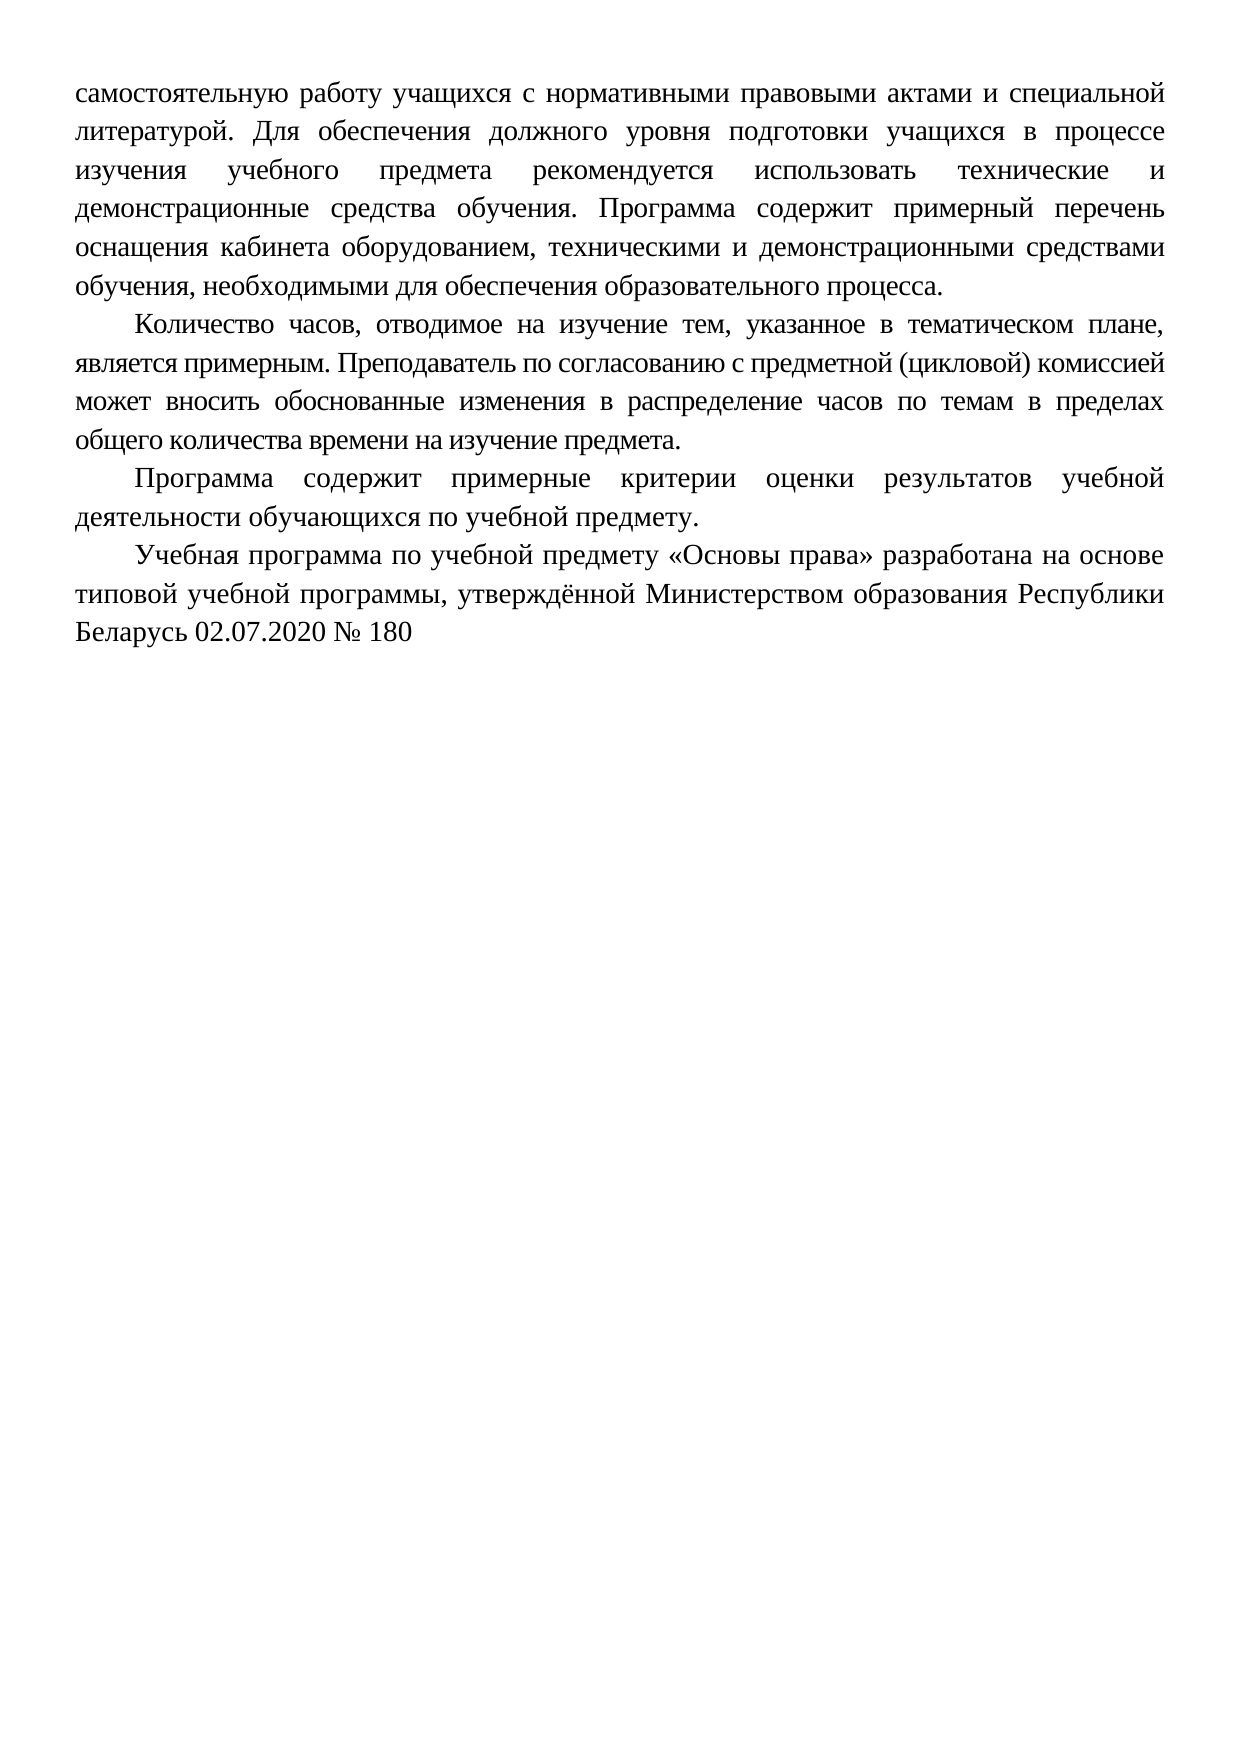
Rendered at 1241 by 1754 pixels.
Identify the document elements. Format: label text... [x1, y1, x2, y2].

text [75, 75, 1165, 301]
text Количество часов, отводимое на изучение тем, указанное в тематическом плане, является примерным. Преподаватель по согласованию с предметной (цикловой) комиссией может вносить обоснованные изменения в распределение часов по темам в пределах общего количества времени на изучение предмета. [75, 306, 1165, 455]
text Программа содержит примерные критерии оценки результатов учебной деятельности обучающихся по учебной предмету. [75, 460, 1165, 532]
text Учебная программа по учебной предмету «Основы права» разработана на основе типовой учебной программы, утверждённой Министерством образования Республики Беларусь 02.07.2020 № 180 [75, 537, 1165, 648]
